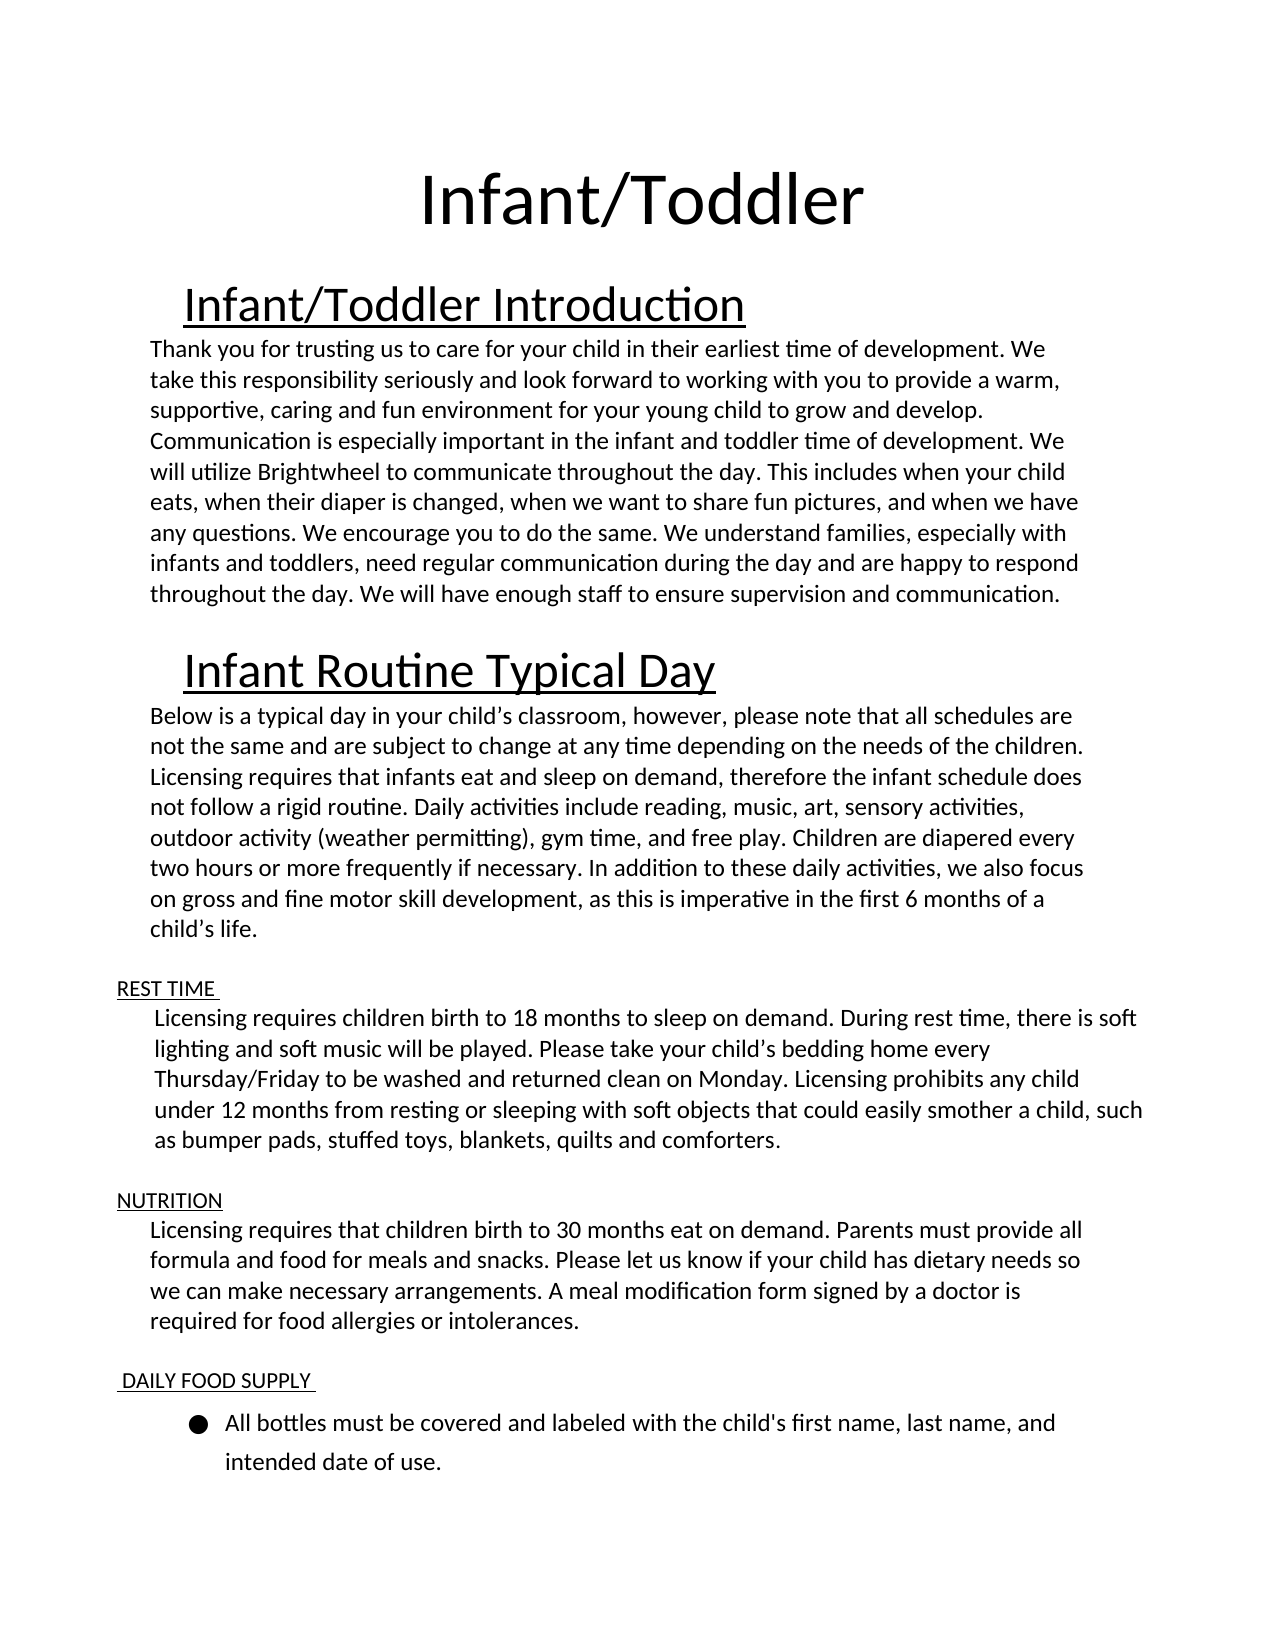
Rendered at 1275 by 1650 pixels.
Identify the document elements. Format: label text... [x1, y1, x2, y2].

text Below is a typical day in your child’s classroom, however, please note that all schedules are not the same and are subject to change at any time depending on the needs of the children. Licensing requires that infants eat and sleep on demand, therefore the infant schedule does not follow a rigid routine. Daily activities include reading, music, art, sensory activities, outdoor activity (weather permitting), gym time, and free play. Children are diapered every two hours or more frequently if necessary. In addition to these daily activities, we also focus on gross and fine motor skill development, as this is imperative in the first 6 months of a child’s life. [150, 700, 1096, 944]
text Licensing requires children birth to 18 months to sleep on demand. During rest time, there is soft lighting and soft music will be played. Please take your child’s bedding home every Thursday/Friday to be washed and returned clean on Monday. Licensing prohibits any child under 12 months from resting or sleeping with soft objects that could easily smother a child, such as bumper pads, stuffed toys, blankets, quilts and comforters. [154, 1003, 1144, 1155]
text REST TIME [117, 974, 1144, 1003]
subtitle Infant Routine Typical Day [150, 639, 1144, 700]
subtitle Infant/Toddler Introduction [150, 273, 1144, 334]
text NUTRITION [117, 1186, 1144, 1214]
text Infant/Toddler [154, 152, 1148, 242]
text Licensing requires that children birth to 30 months eat on demand. Parents must provide all formula and food for meals and snacks. Please let us know if your child has dietary needs so we can make necessary arrangements. A meal modification form signed by a doctor is required for food allergies or intolerances. [150, 1214, 1096, 1336]
text Thank you for trusting us to care for your child in their earliest time of development. We take this responsibility seriously and look forward to working with you to provide a warm, supportive, caring and fun environment for your young child to grow and develop. Communication is especially important in the infant and toddler time of development. We will utilize Brightwheel to communicate throughout the day. This includes when your child eats, when their diaper is changed, when we want to share fun pictures, and when we have any questions. We encourage you to do the same. We understand families, especially with infants and toddlers, need regular communication during the day and are happy to respond throughout the day. We will have enough staff to ensure supervision and communication. [150, 334, 1096, 608]
list All bottles must be covered and labeled with the child's first name, last name, and intended date of use. [187, 1394, 1096, 1476]
text DAILY FOOD SUPPLY [117, 1366, 1144, 1394]
